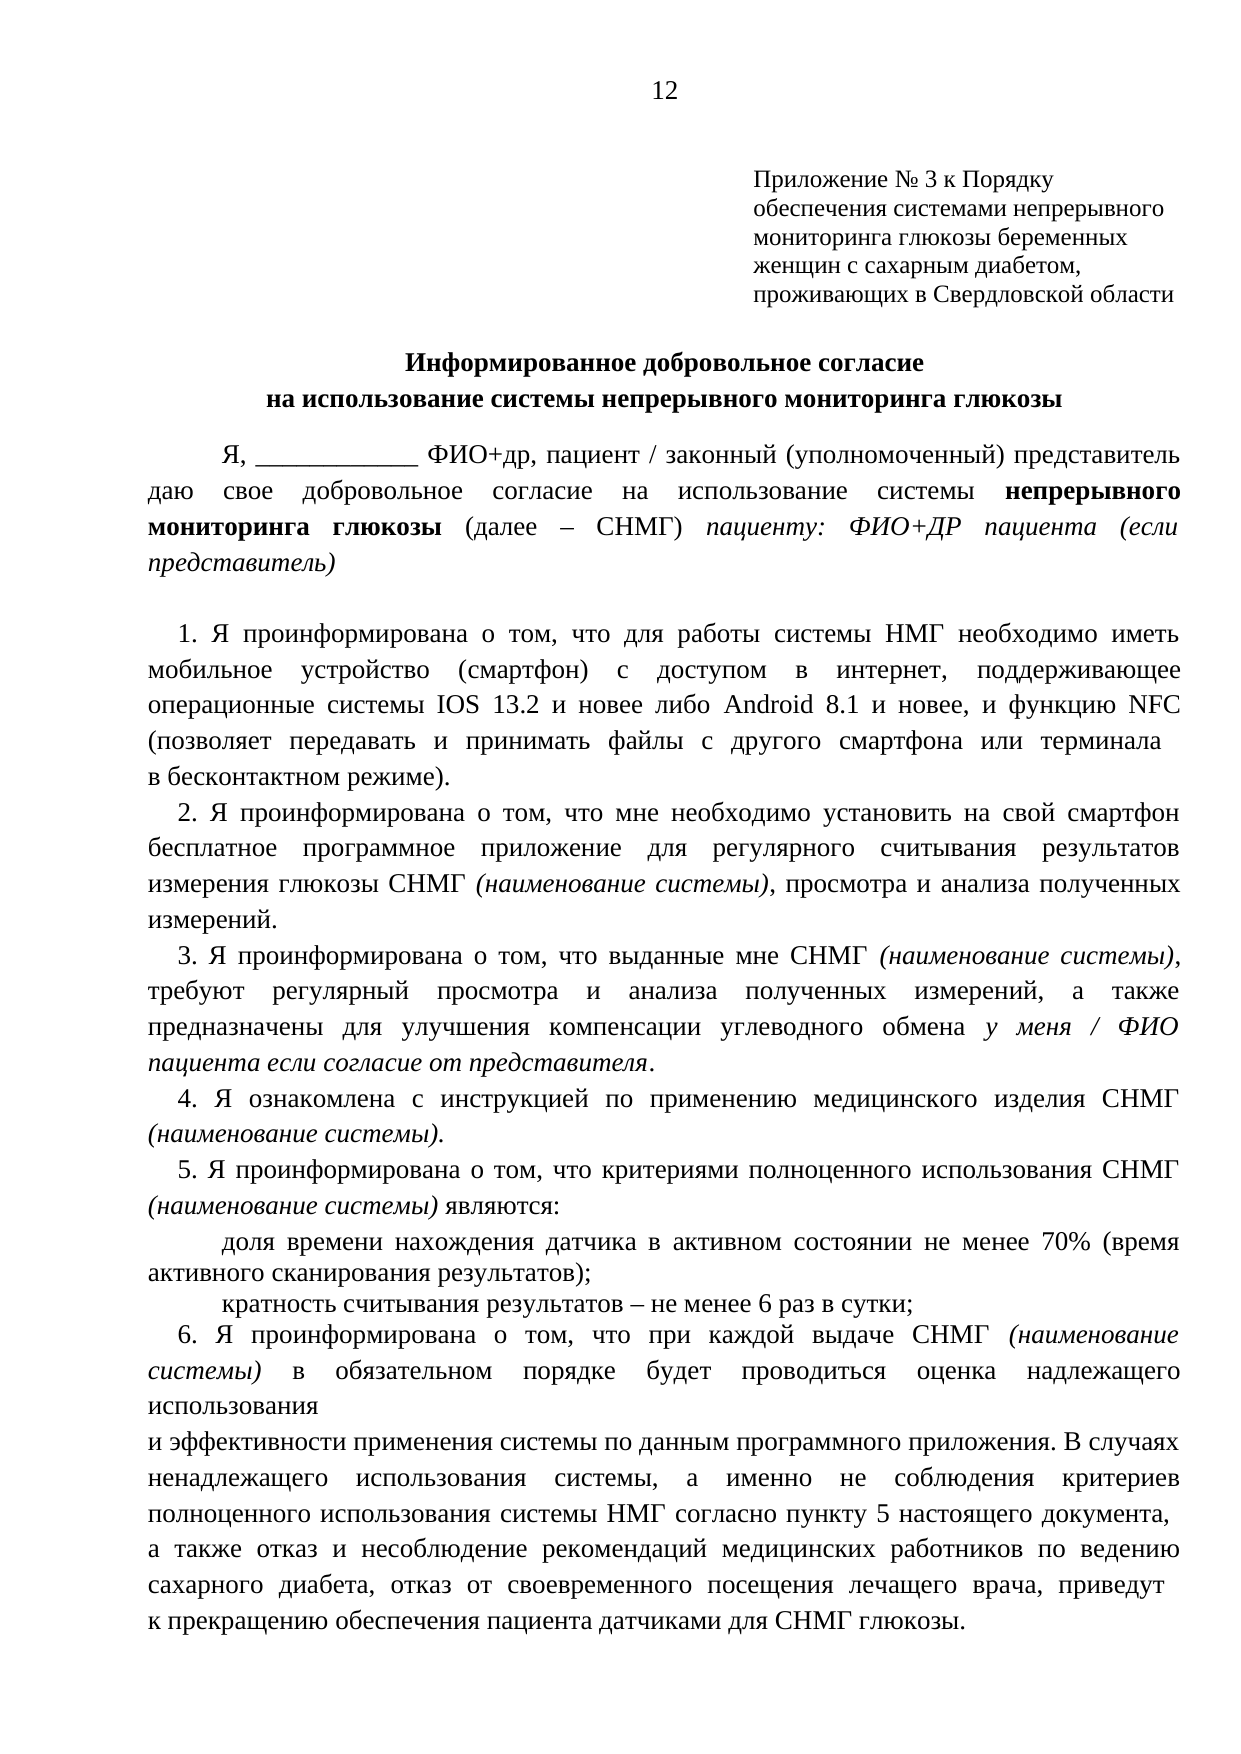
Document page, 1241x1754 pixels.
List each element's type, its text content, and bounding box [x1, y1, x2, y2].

text доля времени нахождения датчика в активном состоянии не менее 70% (время активного сканирования результатов); [148, 1224, 1181, 1287]
text 2. Я проинформирована о том, что мне необходимо установить на свой смартфон бесплатное программное приложение для регулярного считывания результатов измерения глюкозы СНМГ (наименование системы), просмотра и анализа полученных измерений. [148, 796, 1181, 934]
text женщин с сахарным диабетом, [753, 250, 1181, 279]
text мониторинга глюкозы беременных [753, 222, 1181, 250]
text 3. Я проинформирована о том, что выданные мне СНМГ (наименование системы), требуют регулярный просмотра и анализа полученных измерений, а также предназначены для улучшения компенсации углеводного обмена у меня / ФИО пациента если согласие от представителя. [148, 939, 1181, 1077]
text 5. Я проинформирована о том, что критериями полноценного использования СНМГ (наименование системы) являются: [148, 1153, 1181, 1220]
text Я, ____________ ФИО+др, пациент / законный (уполномоченный) представитель даю свое добровольное согласие на использование системы непрерывного мониторинга глюкозы (далее – СНМГ) пациенту: ФИО+ДР пациента (если представитель) [148, 438, 1181, 577]
text проживающих в Свердловской области [753, 279, 1181, 308]
text 6. Я проинформирована о том, что при каждой выдаче СНМГ (наименование системы) в обязательном порядке будет проводиться оценка надлежащего использования и эффективности применения системы по данным программного приложения. В случаях ненадлежащего использования системы, а именно не соблюдения критериев полноценного использования системы НМГ согласно пункту 5 настоящего документа, а также отказ и несоблюдение рекомендаций медицинских работников по ведению сахарного диабета, отказ от своевременного посещения лечащего врача, приведут к прекращению обеспечения пациента датчиками для СНМГ глюкозы. [148, 1318, 1181, 1635]
text Приложение № 3 к Порядку [753, 164, 1181, 193]
text обеспечения системами непрерывного [753, 193, 1181, 222]
text кратность считывания результатов – не менее 6 раз в сутки; [148, 1287, 1181, 1318]
text 4. Я ознакомлена с инструкцией по применению медицинского изделия СНМГ (наименование системы). [148, 1082, 1181, 1148]
text Информированное добровольное согласие [148, 346, 1181, 377]
text 1. Я проинформирована о том, что для работы системы НМГ необходимо иметь мобильное устройство (смартфон) с доступом в интернет, поддерживающее операционные системы IOS 13.2 и новее либо Android 8.1 и новее, и функцию NFC (позволяет передавать и принимать файлы с другого смартфона или терминала в бесконтактном режиме). [148, 617, 1181, 791]
text на использование системы непрерывного мониторинга глюкозы [148, 382, 1181, 413]
